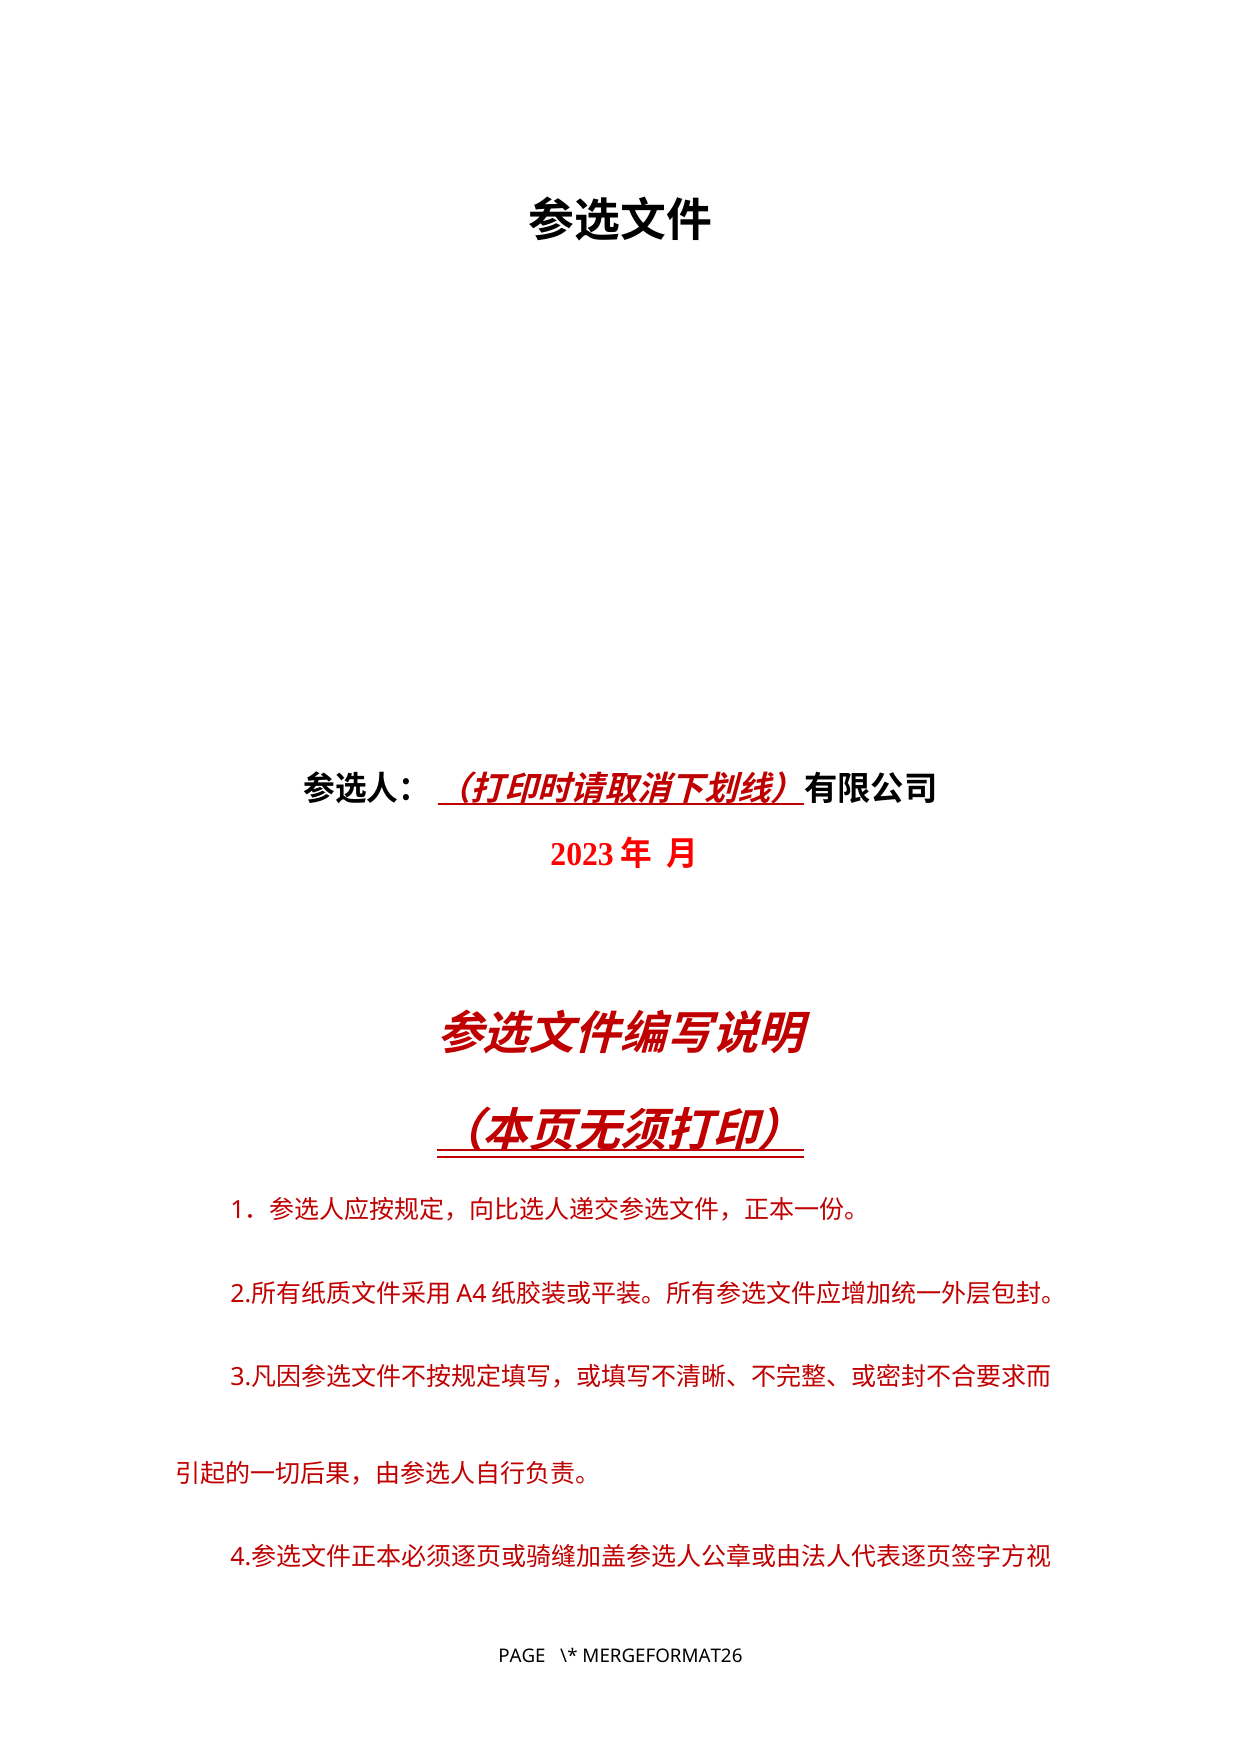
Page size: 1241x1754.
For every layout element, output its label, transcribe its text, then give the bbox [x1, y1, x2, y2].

text 参选文件编写说明 [175, 981, 1065, 1078]
text 2.所有纸质文件采用A4纸胶装或平装。所有参选文件应增加统一外层包封。 [175, 1259, 1065, 1324]
text 1．参选人应按规定，向比选人递交参选文件，正本一份。 [175, 1176, 1065, 1241]
text 参选人： （打印时请取消下划线）有限公司 [175, 753, 1065, 818]
text （本页无须打印） [175, 1078, 1065, 1176]
text 3.凡因参选文件不按规定填写，或填写不清晰、不完整、或密封不合要求而引起的一切后果，由参选人自行负责。 [175, 1342, 1065, 1504]
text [175, 1522, 1065, 1587]
text 参选文件 [175, 168, 1065, 266]
text 2023年 月 [175, 818, 1065, 883]
